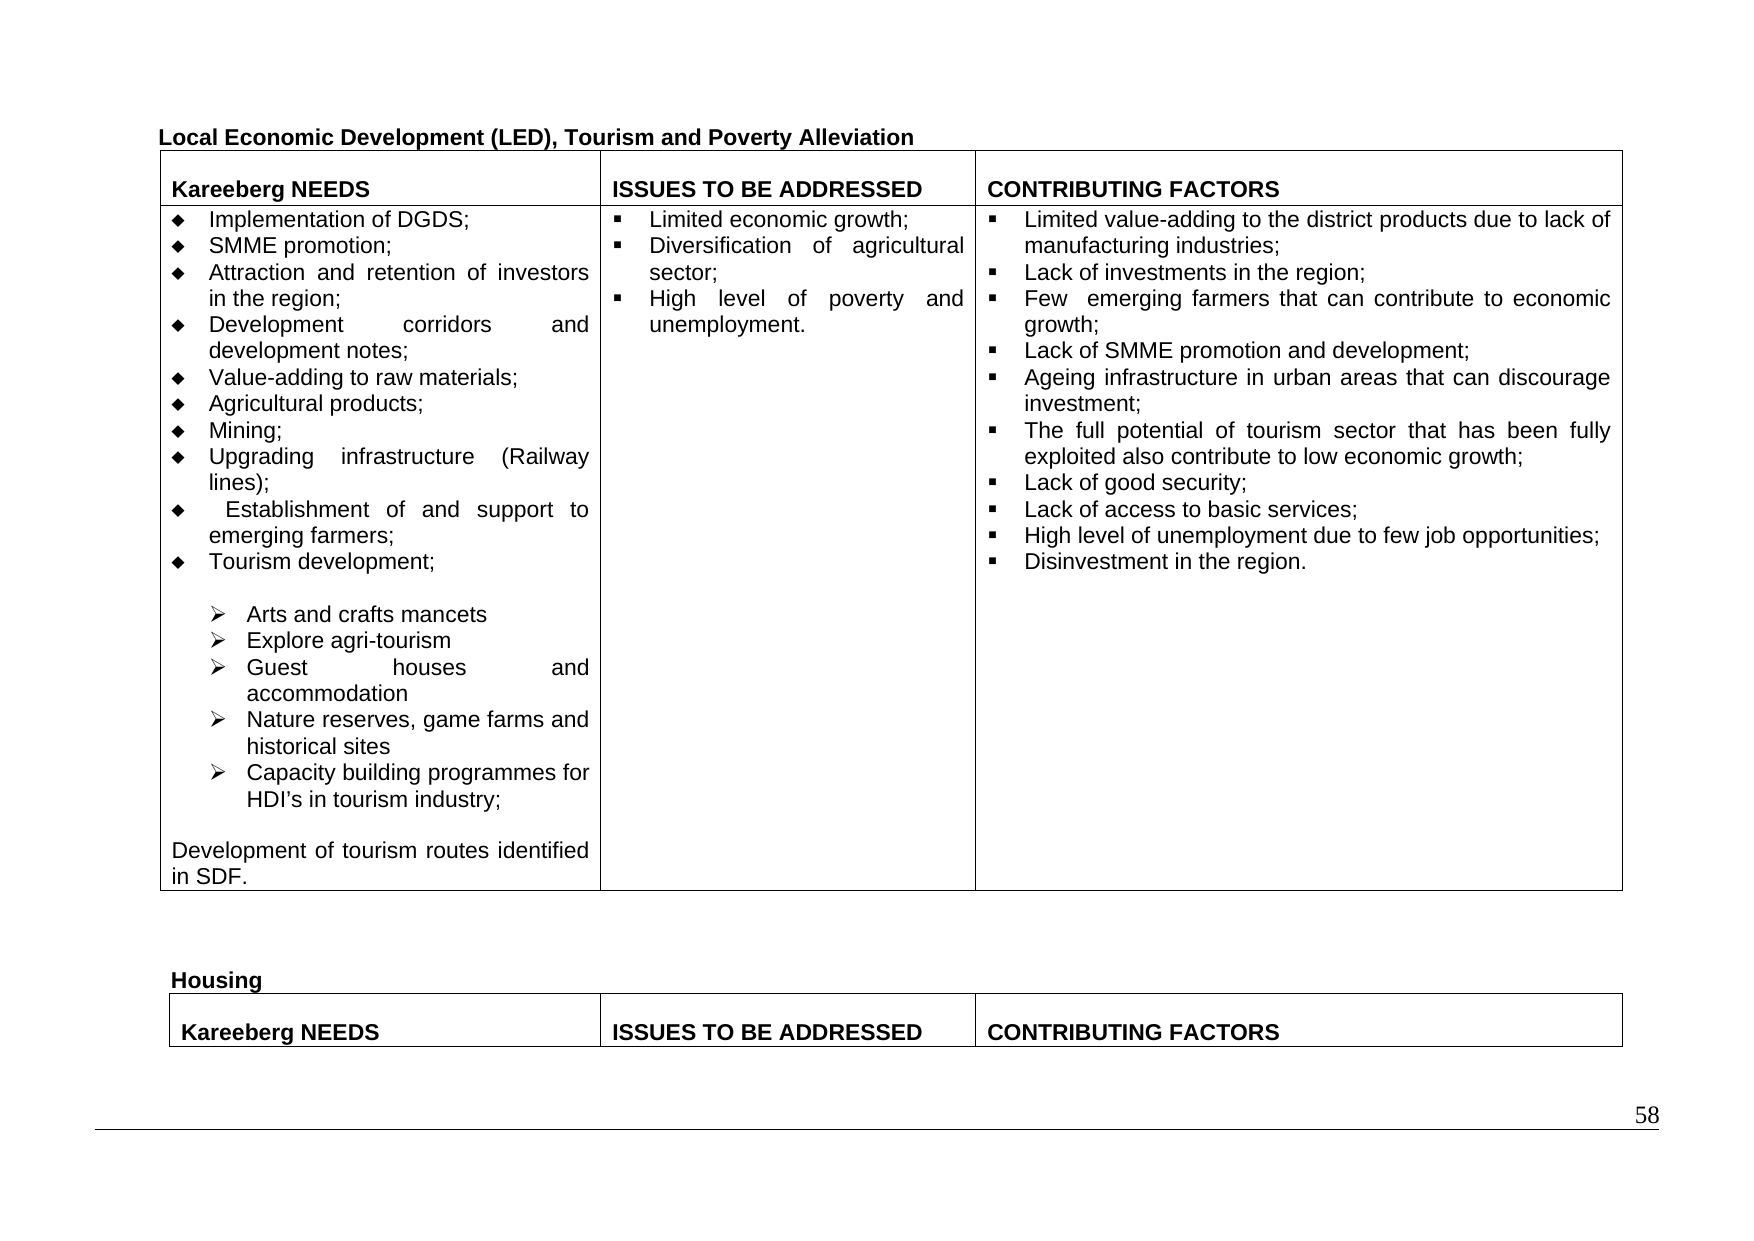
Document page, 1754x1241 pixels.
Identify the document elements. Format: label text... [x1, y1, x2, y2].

table_header CONTRIBUTING FACTORS [976, 151, 1622, 205]
table_header ISSUES TO BE ADDRESSED [601, 151, 975, 205]
text Local Economic Development (LED), Tourism and Poverty Alleviation [94, 124, 1659, 150]
table_header ISSUES TO BE ADDRESSED [601, 994, 975, 1046]
table_header Kareeberg NEEDS [170, 994, 600, 1046]
table_cell Limited economic growth; Diversification of agricultural sector; High level of poverty and unemployment. [601, 206, 975, 889]
table_header CONTRIBUTING FACTORS [976, 994, 1622, 1046]
table_cell Limited value-adding to the district products due to lack of manufacturing industries; Lack of investments in the region; Few emerging farmers that can contribute to economic growth; Lack of SMME promotion and development; Ageing infrastructure in urban areas that can discourage investment; The full potential of tourism sector that has been fully exploited also contribute to low economic growth; Lack of good security; Lack of access to basic services; High level of unemployment due to few job opportunities; Disinvestment in the region. [976, 206, 1622, 889]
text Housing [94, 967, 1659, 993]
table_header Kareeberg NEEDS [161, 151, 600, 205]
table_cell Implementation of DGDS; SMME promotion; Attraction and retention of investors in the region; Development corridors and development notes; Value-adding to raw materials; Agricultural products; Mining; Upgrading infrastructure (Railway lines); Establishment of and support to emerging farmers; Tourism development; Arts and crafts mancets Explore agri-tourism Guest houses and accommodation Nature reserves, game farms and historical sites Capacity building programmes for HDI’s in tourism industry; Development of tourism routes identified in SDF. [161, 206, 600, 889]
